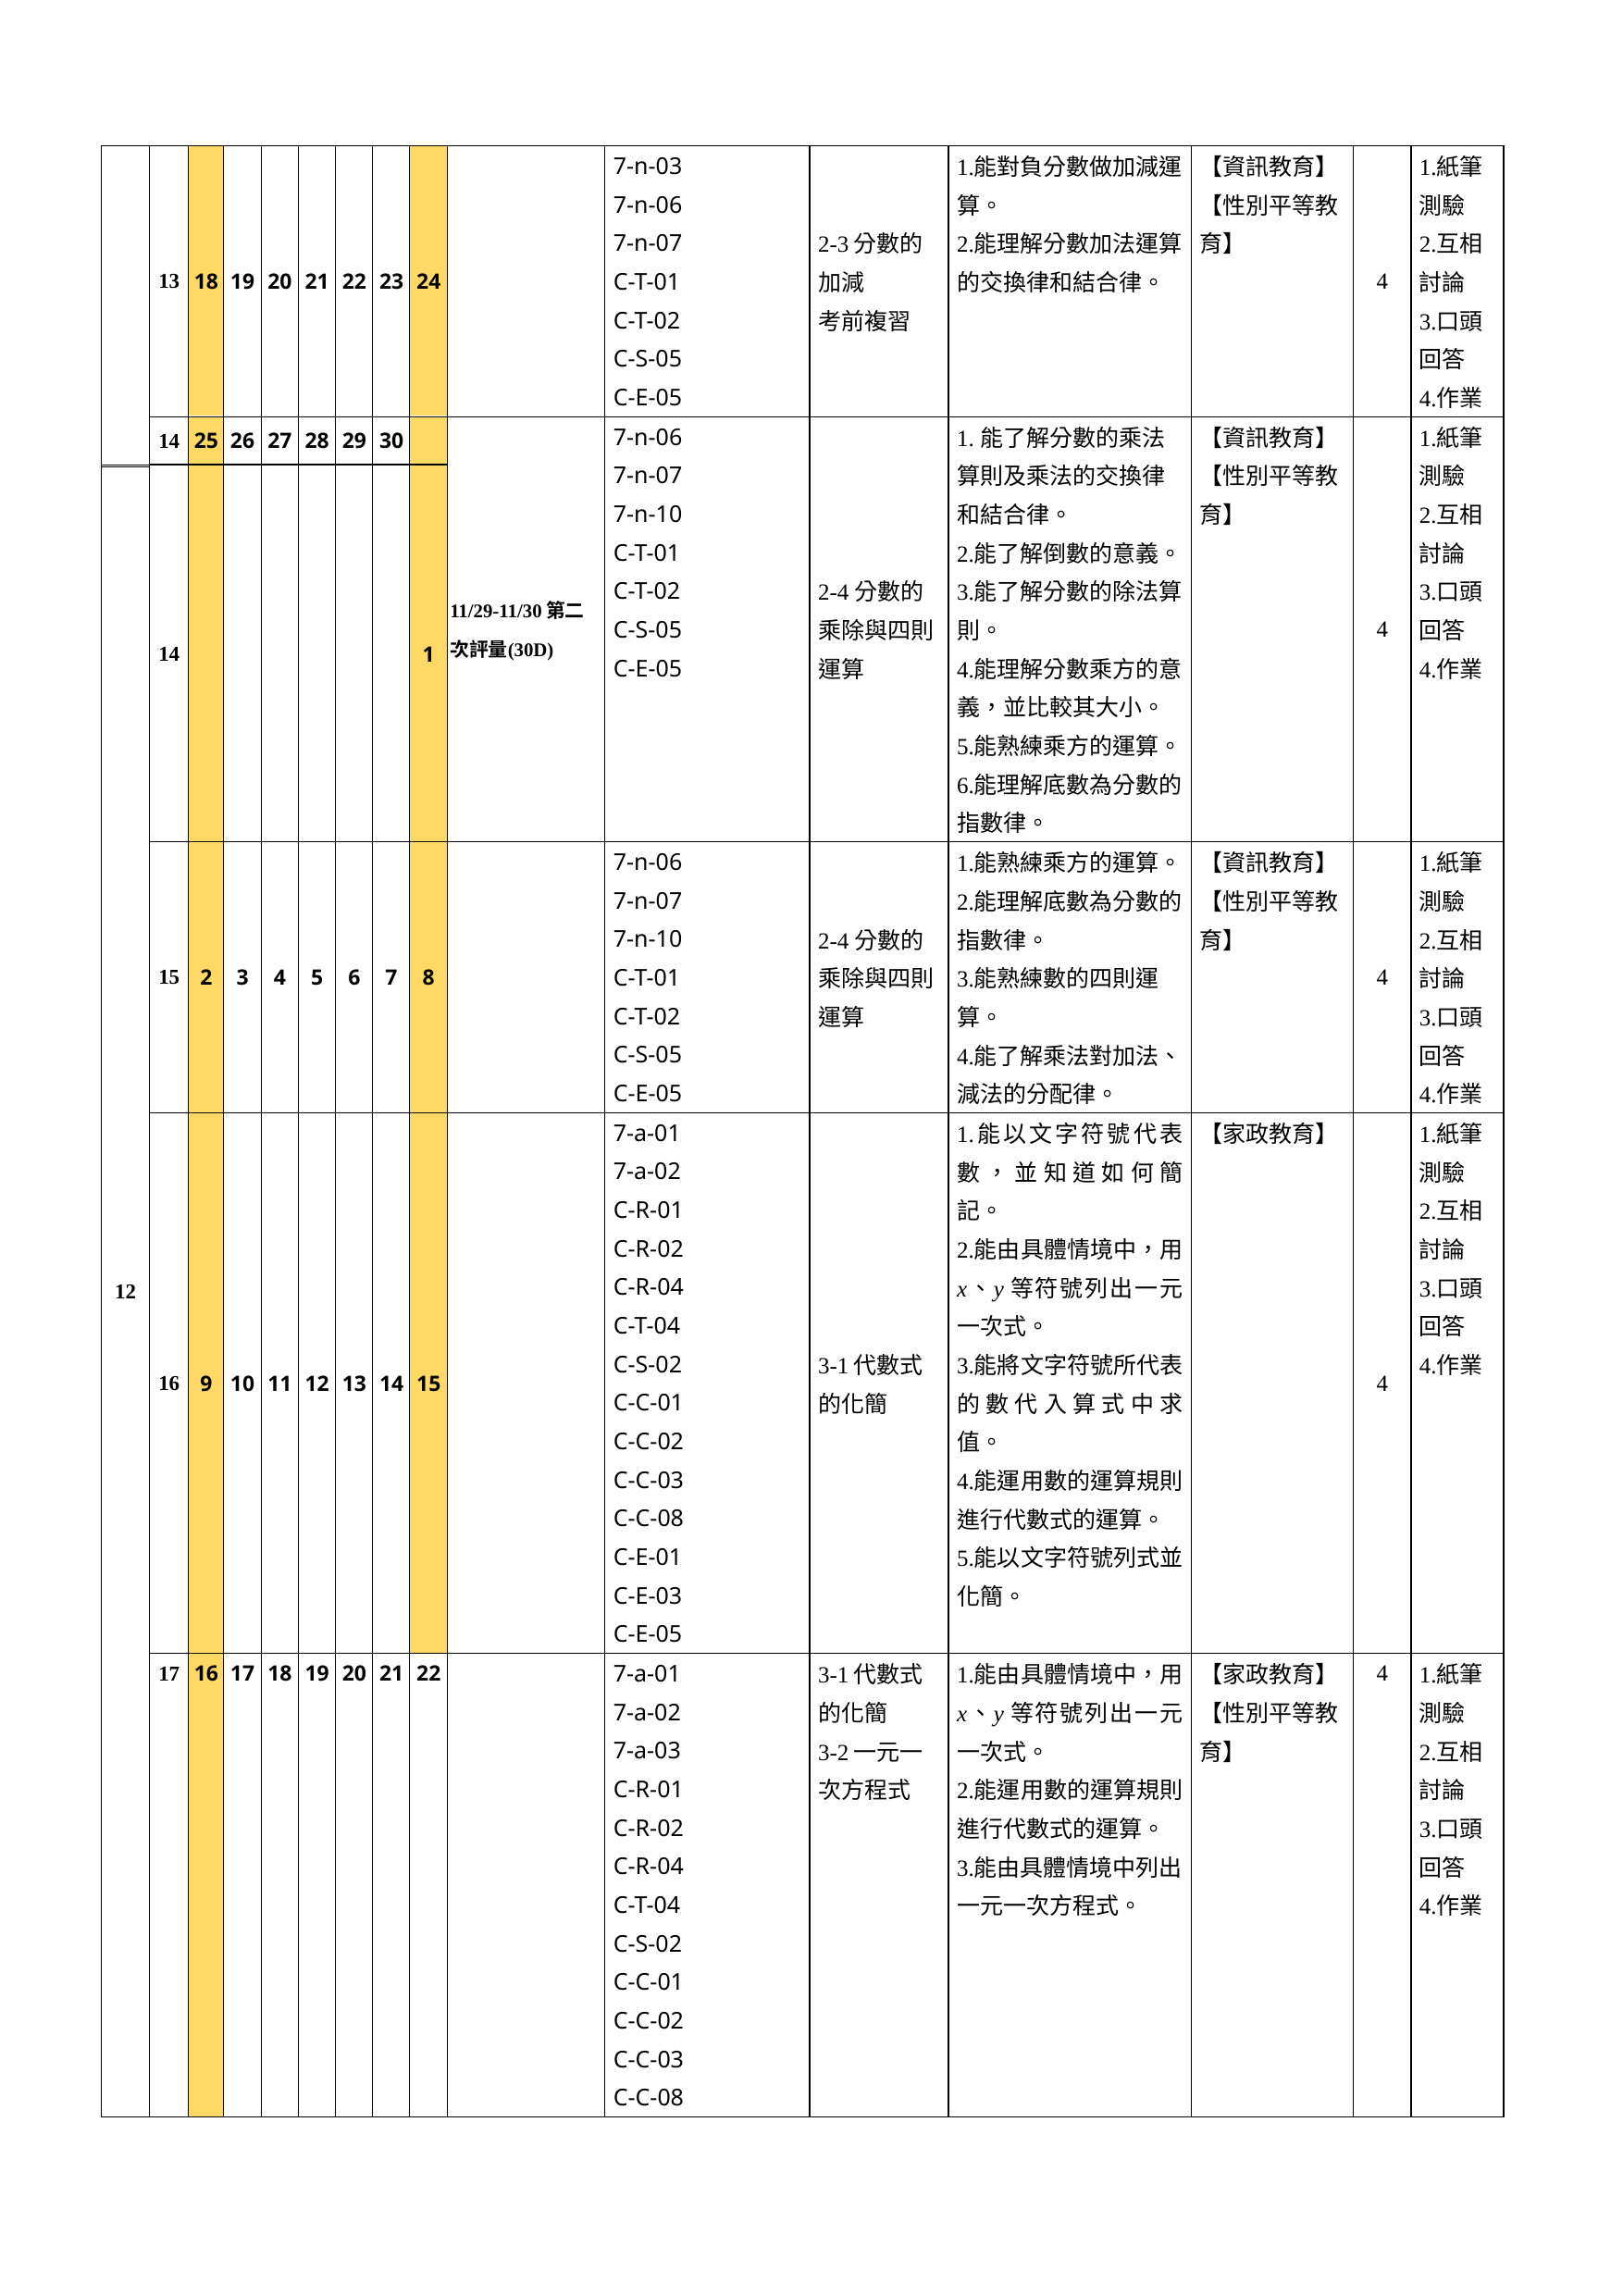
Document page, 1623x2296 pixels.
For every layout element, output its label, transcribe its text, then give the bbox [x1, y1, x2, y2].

table_cell 3-1代數式的化簡 [811, 1113, 948, 1653]
table_cell 【資訊教育】 【性別平等教育】 [1192, 842, 1353, 1112]
table_cell 4 [1354, 1654, 1410, 2116]
table_cell 4 [1354, 417, 1410, 841]
table_cell 4 [1354, 842, 1410, 1112]
table_cell [262, 465, 298, 841]
table_cell 3 [224, 842, 261, 1112]
table_cell 11 [262, 1113, 298, 1653]
table_cell 【資訊教育】 【性別平等教育】 [1192, 146, 1353, 416]
table_cell 13 [150, 146, 188, 416]
table_cell 24 [410, 146, 447, 416]
table_cell 2-4 分數的乘除與四則運算 [811, 842, 948, 1112]
table_cell 12 [299, 1113, 335, 1653]
table_cell 19 [224, 146, 261, 416]
table_cell 17 [224, 1654, 261, 2116]
table_cell 27 [262, 417, 298, 464]
table_cell 14 [150, 465, 188, 841]
table_cell 22 [410, 1654, 447, 2116]
table_cell 2-3分數的加減 考前複習 [811, 146, 948, 416]
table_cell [605, 146, 809, 416]
table_cell [299, 465, 335, 841]
table_cell 23 [373, 146, 409, 416]
table_cell [410, 417, 447, 464]
table_cell [448, 1654, 604, 2116]
table_cell 5 [299, 842, 335, 1112]
table_cell 1 [410, 465, 447, 841]
table_cell 25 [189, 417, 223, 464]
table_cell 15 [410, 1113, 447, 1653]
table_cell 30 [373, 417, 409, 464]
table_cell 20 [262, 146, 298, 416]
table_cell 1.能對負分數做加減運算。 2.能理解分數加法運算的交換律和結合律。 [949, 146, 1191, 416]
table_cell 18 [189, 146, 223, 416]
table_cell [373, 465, 409, 841]
table_cell 26 [224, 417, 261, 464]
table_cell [1412, 146, 1503, 416]
table_cell 22 [336, 146, 372, 416]
table_cell 11/29-11/30第二次評量(30D) [448, 417, 604, 841]
table_cell 【資訊教育】 【性別平等教育】 [1192, 417, 1353, 841]
table_cell 4 [262, 842, 298, 1112]
table_cell 14 [373, 1113, 409, 1653]
table_cell 7-n-06 7-n-07 7-n-10 C-T-01 C-T-02 C-S-05 C-E-05 [605, 842, 809, 1112]
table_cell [811, 1654, 948, 2116]
table_cell 1. 能了解分數的乘法算則及乘法的交換律和結合律。 2.能了解倒數的意義。 3.能了解分數的除法算則。 4.能理解分數乘方的意義，並比較其大小。 5.能熟練乘方的運算。 6.能理解底數為分數的指數律。 [949, 417, 1191, 841]
table_cell 1.能熟練乘方的運算。 2.能理解底數為分數的指數律。 3.能熟練數的四則運算。 4.能了解乘法對加法、減法的分配律。 [949, 842, 1191, 1112]
table_cell 20 [336, 1654, 372, 2116]
table_cell 14 [150, 417, 188, 464]
table_cell 16 [189, 1654, 223, 2116]
table_cell 1.紙筆測驗 2.互相討論 3.口頭回答 4.作業 [1412, 842, 1503, 1112]
table_cell 16 [150, 1113, 188, 1653]
table_cell 12 [102, 467, 149, 2116]
table_cell 8 [410, 842, 447, 1112]
table_cell 21 [373, 1654, 409, 2116]
table_cell 7 [373, 842, 409, 1112]
table_cell 28 [299, 417, 335, 464]
table_cell 21 [299, 146, 335, 416]
table_cell 2-4 分數的乘除與四則運算 [811, 417, 948, 841]
table_cell 1.能以文字符號代表數，並知道如何簡記。 2.能由具體情境中，用x、y等符號列出一元一次式。 3.能將文字符號所代表的數代入算式中求值。 4.能運用數的運算規則進行代數式的運算。 5.能以文字符號列式並化簡。 [949, 1113, 1191, 1653]
table_cell [224, 465, 261, 841]
table_cell 4 [1354, 1113, 1410, 1653]
table_cell 2 [189, 842, 223, 1112]
table_cell 【家政教育】 [1192, 1113, 1353, 1653]
table_cell 17 [150, 1654, 188, 2116]
table_cell 【家政教育】 【性別平等教育】 [1192, 1654, 1353, 2116]
table_cell 29 [336, 417, 372, 464]
table_cell 4 [1354, 146, 1410, 416]
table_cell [605, 1654, 809, 2116]
table_cell 9 [189, 1113, 223, 1653]
table_cell 15 [150, 842, 188, 1112]
table_cell 1.紙筆測驗 2.互相討論 3.口頭回答 4.作業 [1412, 1113, 1503, 1653]
table_cell [448, 1113, 604, 1653]
table_cell 18 [262, 1654, 298, 2116]
table_cell 7-n-06 7-n-07 7-n-10 C-T-01 C-T-02 C-S-05 C-E-05 [605, 417, 809, 841]
table_cell [336, 465, 372, 841]
table_cell 10 [224, 1113, 261, 1653]
table_cell 6 [336, 842, 372, 1112]
table_cell 13 [336, 1113, 372, 1653]
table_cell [949, 1654, 1191, 2116]
table_cell [448, 146, 604, 416]
table_cell [448, 842, 604, 1112]
table_cell [189, 465, 223, 841]
table_cell 7-a-01 7-a-02 C-R-01 C-R-02 C-R-04 C-T-04 C-S-02 C-C-01 C-C-02 C-C-03 C-C-08 C-E-01 C-E-03 C-E-05 [605, 1113, 809, 1653]
table_cell 1.紙筆測驗 2.互相討論 3.口頭回答 4.作業 [1412, 417, 1503, 841]
table_cell 19 [299, 1654, 335, 2116]
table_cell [1412, 1654, 1503, 2116]
